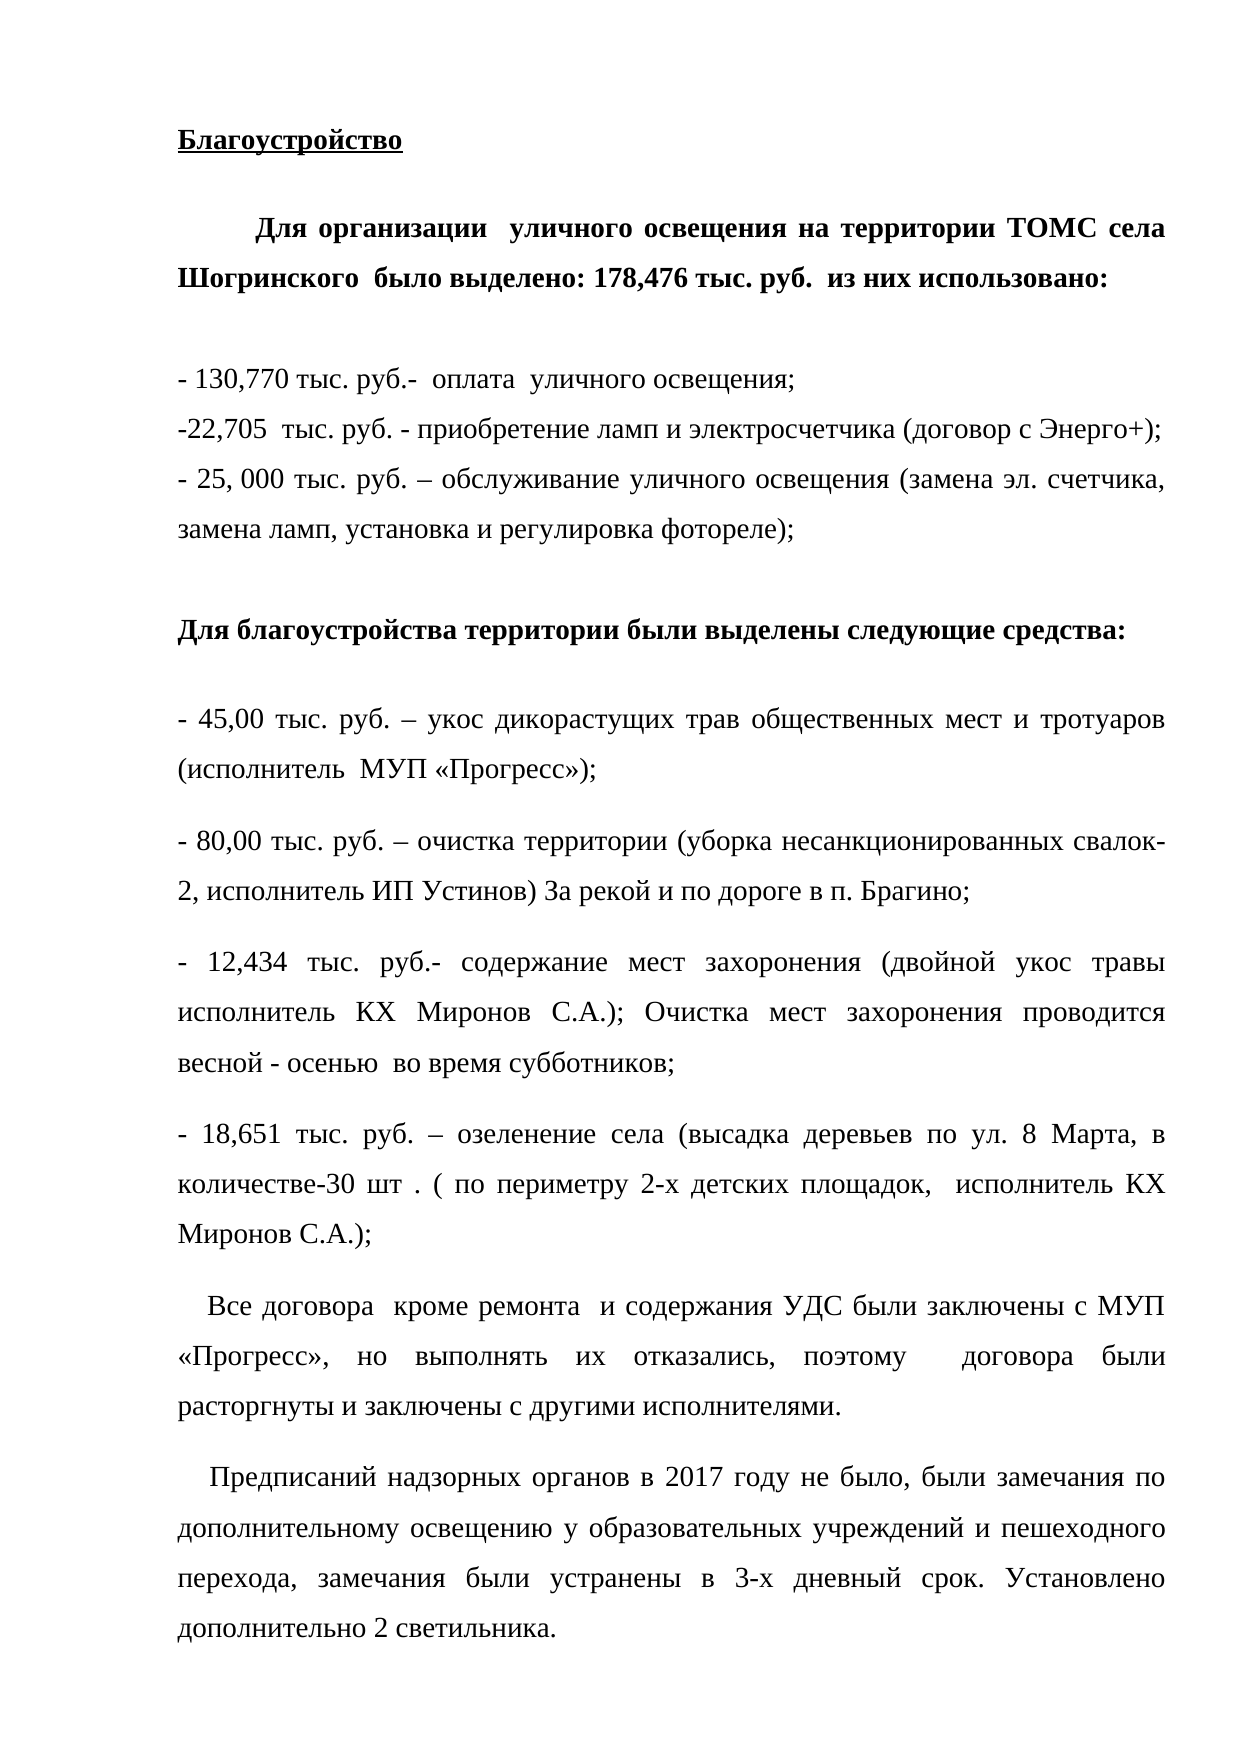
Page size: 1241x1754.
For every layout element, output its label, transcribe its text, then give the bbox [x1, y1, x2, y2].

text - 45,00 тыс. руб. – укос дикорастущих трав общественных мест и тротуаров (исполнитель МУП «Прогресс»); [177, 701, 1167, 785]
text - 130,770 тыс. руб.- оплата уличного освещения; [177, 361, 1167, 394]
text Для организации уличного освещения на территории ТОМС села Шогринского было выделено: 178,476 тыс. руб. из них использовано: [177, 210, 1167, 294]
text - 80,00 тыс. руб. – очистка территории (уборка несанкционированных свалок- 2, исполнитель ИП Устинов) За рекой и по дороге в п. Брагино; [177, 823, 1167, 906]
text -22,705 тыс. руб. - приобретение ламп и электросчетчика (договор с Энерго+); [177, 411, 1167, 444]
text Предписаний надзорных органов в 2017 году не было, были замечания по дополнительному освещению у образовательных учреждений и пешеходного перехода, замечания были устранены в 3-х дневный срок. Установлено дополнительно 2 светильника. [177, 1459, 1167, 1644]
text - 25, 000 тыс. руб. – обслуживание уличного освещения (замена эл. счетчика, замена ламп, установка и регулировка фотореле); [177, 461, 1167, 545]
text - 18,651 тыс. руб. – озеленение села (высадка деревьев по ул. 8 Марта, в количестве-30 шт . ( по периметру 2-х детских площадок, исполнитель КХ Миронов С.А.); [177, 1116, 1167, 1250]
text Благоустройство [177, 109, 1167, 159]
text - 12,434 тыс. руб.- содержание мест захоронения (двойной укос травы исполнитель КХ Миронов С.А.); Очистка мест захоронения проводится весной - осенью во время субботников; [177, 944, 1167, 1078]
text Для благоустройства территории были выделены следующие средства: [177, 612, 1167, 646]
text Все договора кроме ремонта и содержания УДС были заключены с МУП «Прогресс», но выполнять их отказались, поэтому договора были расторгнуты и заключены с другими исполнителями. [177, 1288, 1167, 1422]
